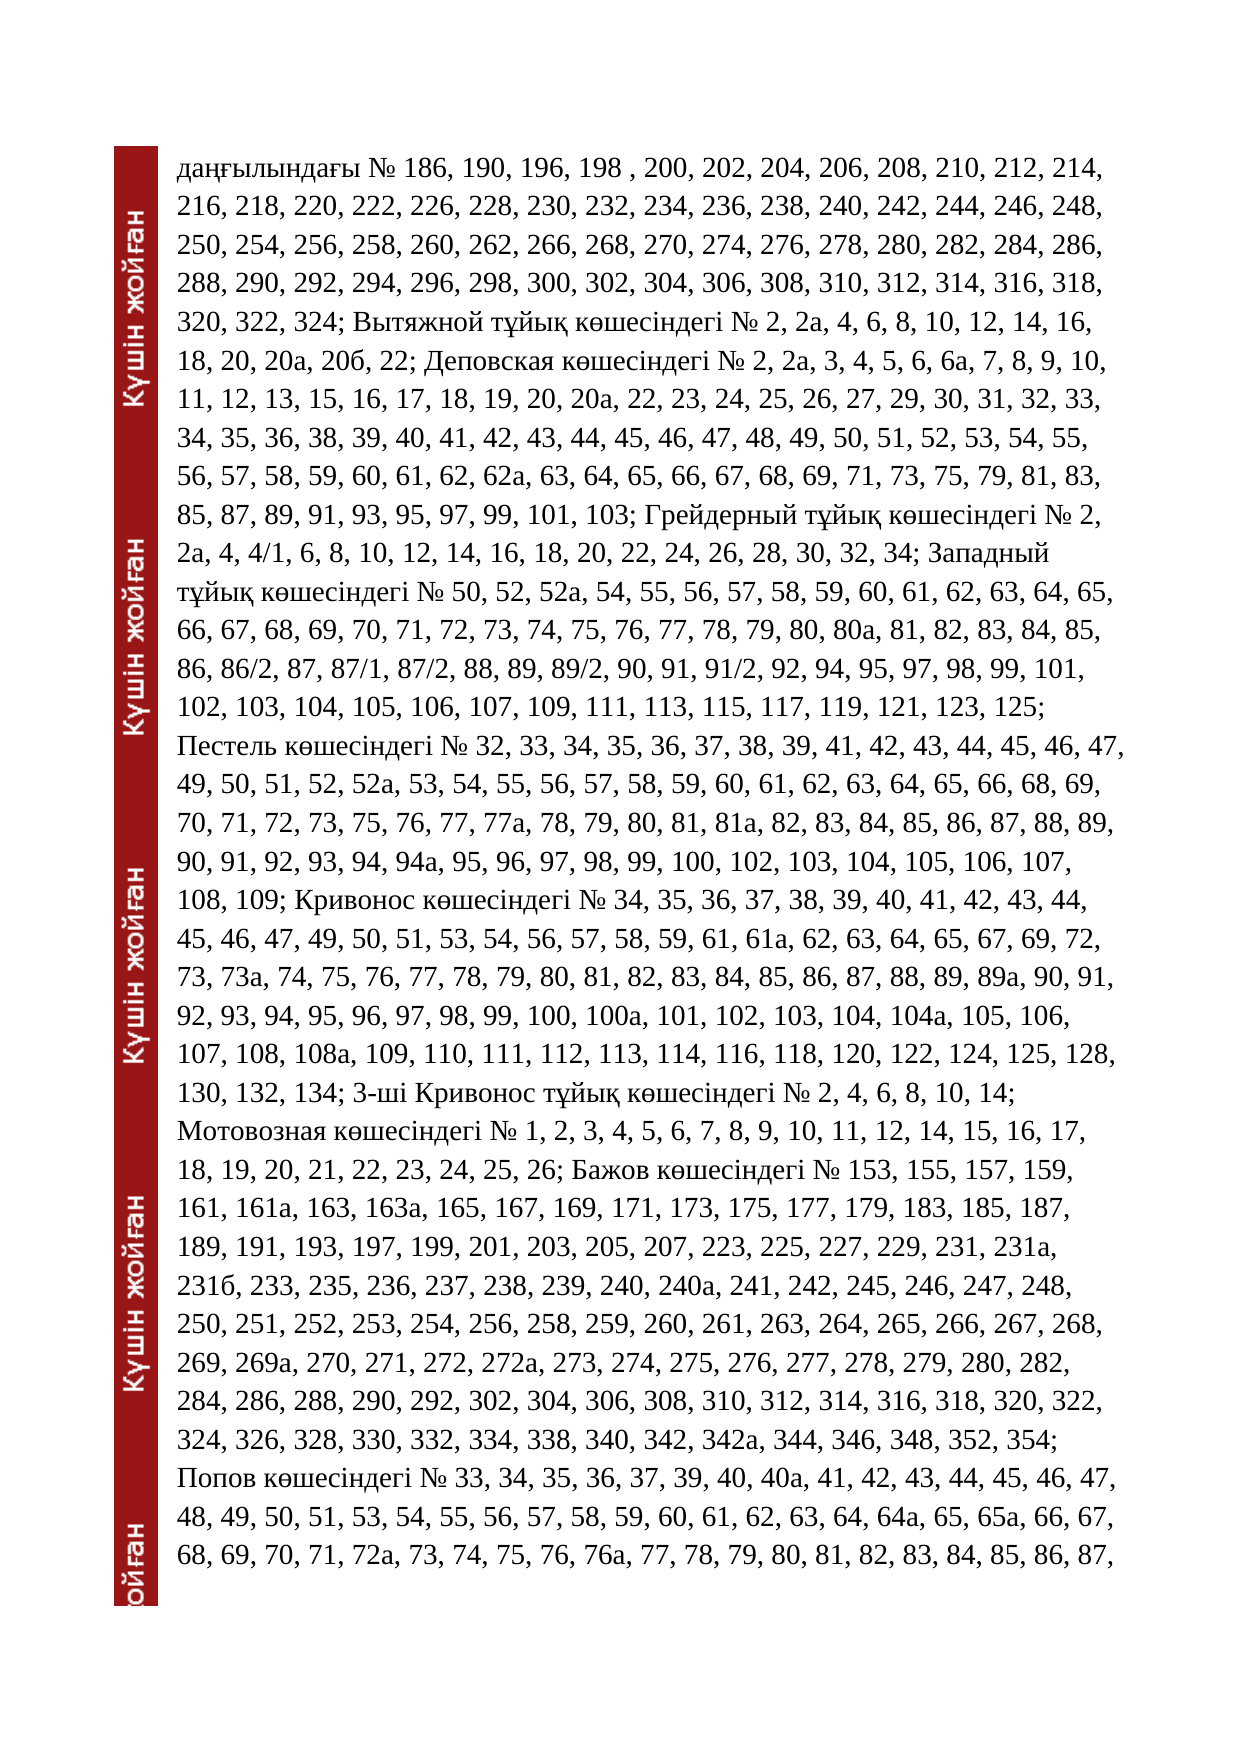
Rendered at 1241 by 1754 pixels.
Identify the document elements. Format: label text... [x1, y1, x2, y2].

picture [114, 1571, 158, 1606]
picture [114, 146, 158, 150]
